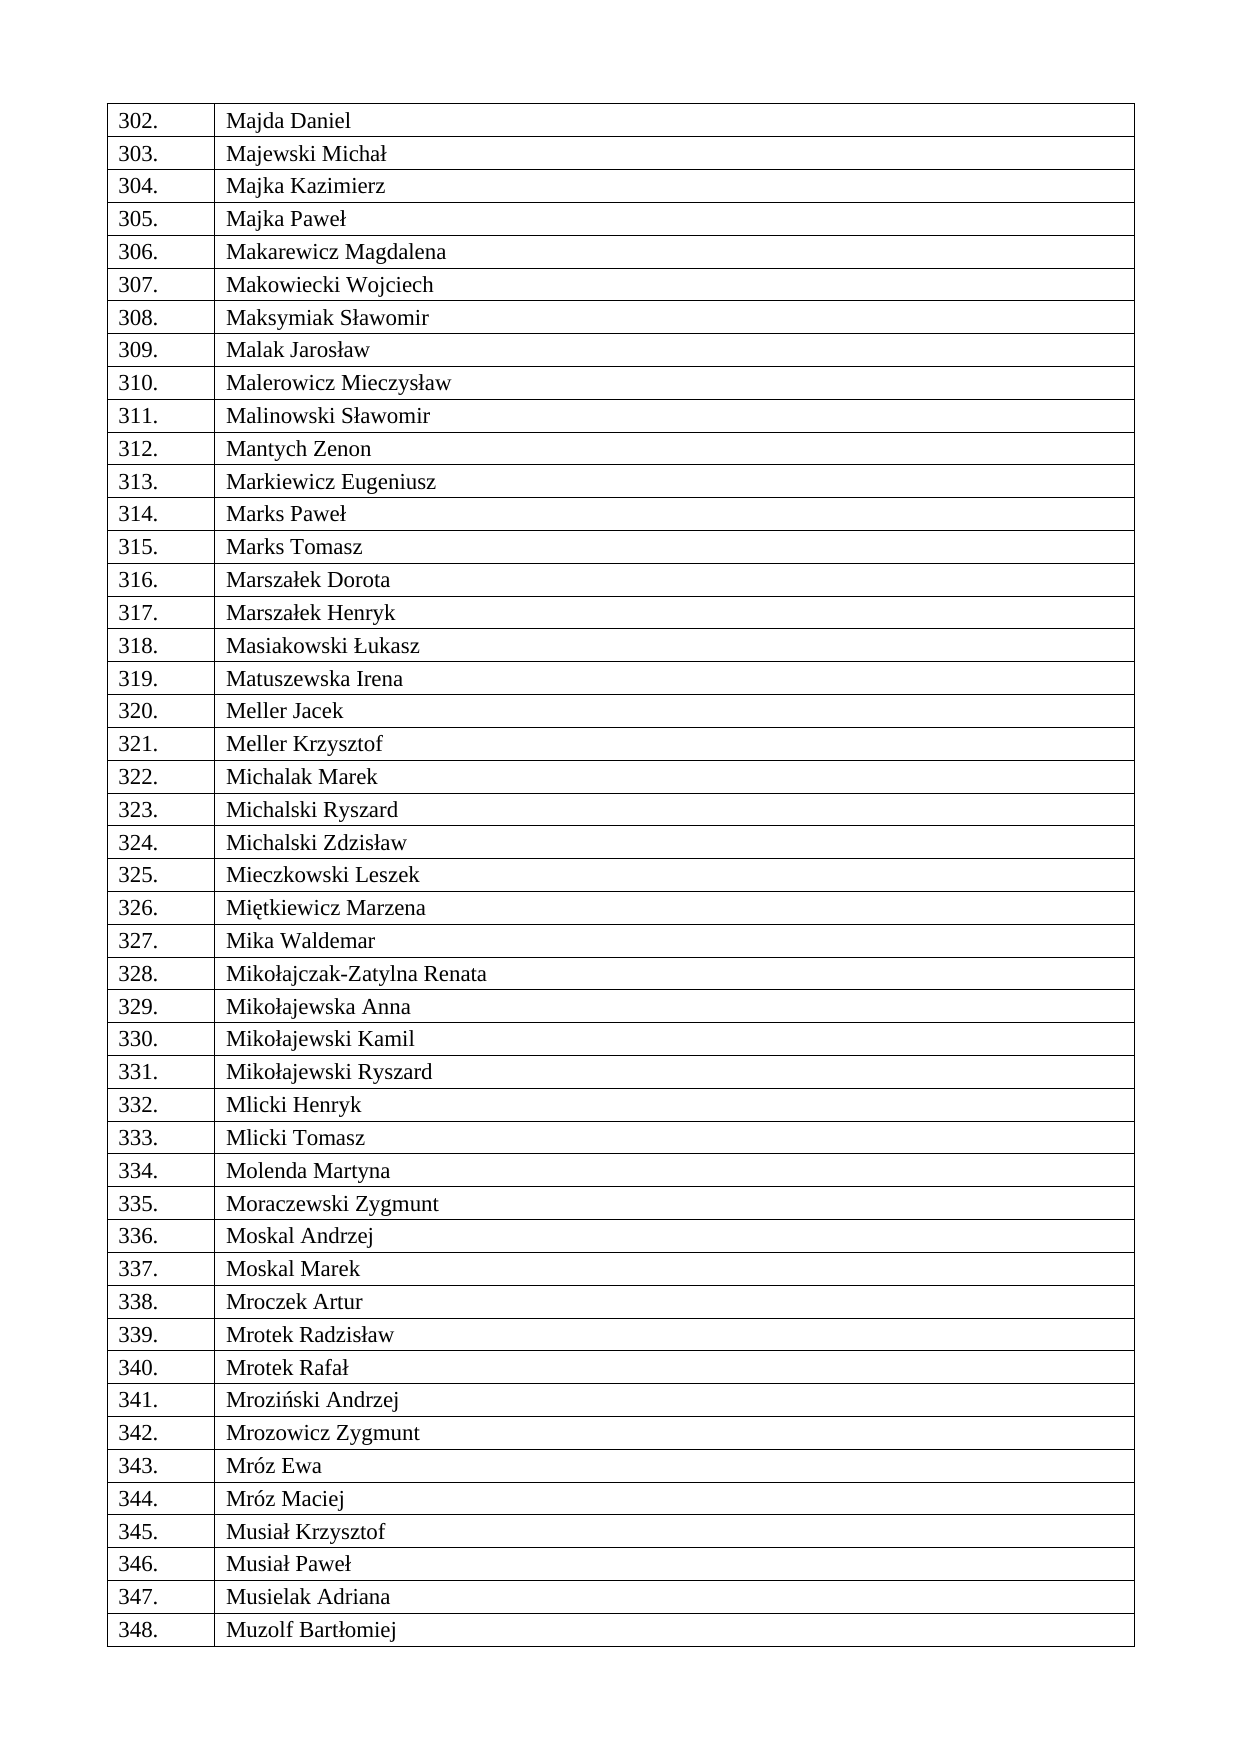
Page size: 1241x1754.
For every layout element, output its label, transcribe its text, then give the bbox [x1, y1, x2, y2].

table_cell 332. [108, 1089, 214, 1121]
table_cell 335. [108, 1187, 214, 1219]
table_cell Michalski Ryszard [215, 794, 1134, 825]
table_cell 346. [108, 1548, 214, 1580]
table_cell Masiakowski Łukasz [215, 629, 1134, 661]
table_cell 303. [108, 137, 214, 169]
table_cell Matuszewska Irena [215, 662, 1134, 694]
table_cell Mrotek Radzisław [215, 1319, 1134, 1350]
table_cell Maksymiak Sławomir [215, 301, 1134, 333]
table_cell Mika Waldemar [215, 925, 1134, 956]
table_cell Mróz Maciej [215, 1483, 1134, 1514]
table_cell Musiał Paweł [215, 1548, 1134, 1580]
table_cell Musiał Krzysztof [215, 1515, 1134, 1547]
table_cell 320. [108, 695, 214, 727]
table_cell Mikołajewska Anna [215, 990, 1134, 1022]
table_cell 321. [108, 728, 214, 759]
table_cell Moraczewski Zygmunt [215, 1187, 1134, 1219]
table_cell 329. [108, 990, 214, 1022]
table_cell 328. [108, 958, 214, 989]
table_cell 318. [108, 629, 214, 661]
table_cell 310. [108, 367, 214, 399]
table_cell Molenda Martyna [215, 1154, 1134, 1186]
table_cell Miętkiewicz Marzena [215, 892, 1134, 924]
table_cell Moskal Andrzej [215, 1220, 1134, 1252]
table_cell 340. [108, 1351, 214, 1383]
table_cell 311. [108, 400, 214, 431]
table_cell Moskal Marek [215, 1253, 1134, 1284]
table_cell Malak Jarosław [215, 334, 1134, 366]
table_cell 330. [108, 1023, 214, 1055]
table_cell Makowiecki Wojciech [215, 269, 1134, 300]
table_cell Michalski Zdzisław [215, 826, 1134, 858]
table_cell 313. [108, 465, 214, 497]
table_cell Majka Kazimierz [215, 170, 1134, 202]
table_cell 305. [108, 203, 214, 234]
table_cell 309. [108, 334, 214, 366]
table_cell 338. [108, 1286, 214, 1317]
table_cell Majewski Michał [215, 137, 1134, 169]
table_cell 323. [108, 794, 214, 825]
table_cell Majka Paweł [215, 203, 1134, 234]
table_cell 327. [108, 925, 214, 956]
table_cell 344. [108, 1483, 214, 1514]
table_cell Mikołajczak-Zatylna Renata [215, 958, 1134, 989]
table_cell Muzolf Bartłomiej [215, 1614, 1134, 1646]
table_cell Makarewicz Magdalena [215, 236, 1134, 267]
table_cell Majda Daniel [215, 104, 1134, 136]
table_cell 345. [108, 1515, 214, 1547]
table_cell Mróz Ewa [215, 1450, 1134, 1481]
table_cell 319. [108, 662, 214, 694]
table_cell 326. [108, 892, 214, 924]
table_cell 343. [108, 1450, 214, 1481]
table_cell 334. [108, 1154, 214, 1186]
table_cell 306. [108, 236, 214, 267]
table_cell 304. [108, 170, 214, 202]
table_cell Mroczek Artur [215, 1286, 1134, 1317]
table_cell Mlicki Tomasz [215, 1122, 1134, 1153]
table_cell 337. [108, 1253, 214, 1284]
table_cell 315. [108, 531, 214, 563]
table_cell Malerowicz Mieczysław [215, 367, 1134, 399]
table_cell 302. [108, 104, 214, 136]
table_cell 331. [108, 1056, 214, 1088]
table_cell Marszałek Henryk [215, 597, 1134, 628]
table_cell 333. [108, 1122, 214, 1153]
table_cell Markiewicz Eugeniusz [215, 465, 1134, 497]
table_cell 325. [108, 859, 214, 891]
table_cell 308. [108, 301, 214, 333]
table_cell Meller Krzysztof [215, 728, 1134, 759]
table_cell 347. [108, 1581, 214, 1613]
table_cell Mikołajewski Kamil [215, 1023, 1134, 1055]
table_cell Meller Jacek [215, 695, 1134, 727]
table_cell 314. [108, 498, 214, 530]
table_cell 324. [108, 826, 214, 858]
table_cell Mrotek Rafał [215, 1351, 1134, 1383]
table_cell Malinowski Sławomir [215, 400, 1134, 431]
table_cell 307. [108, 269, 214, 300]
table_cell 348. [108, 1614, 214, 1646]
table_cell Mlicki Henryk [215, 1089, 1134, 1121]
table_cell 312. [108, 433, 214, 464]
table_cell 316. [108, 564, 214, 596]
table_cell Mikołajewski Ryszard [215, 1056, 1134, 1088]
table_cell Musielak Adriana [215, 1581, 1134, 1613]
table_cell 339. [108, 1319, 214, 1350]
table_cell Mrozowicz Zygmunt [215, 1417, 1134, 1449]
table_cell Marszałek Dorota [215, 564, 1134, 596]
table_cell 341. [108, 1384, 214, 1416]
table_cell Marks Tomasz [215, 531, 1134, 563]
table_cell 342. [108, 1417, 214, 1449]
table_cell Mroziński Andrzej [215, 1384, 1134, 1416]
table_cell 322. [108, 761, 214, 792]
table_cell 336. [108, 1220, 214, 1252]
table_cell Mieczkowski Leszek [215, 859, 1134, 891]
table_cell Marks Paweł [215, 498, 1134, 530]
table_cell 317. [108, 597, 214, 628]
table_cell Mantych Zenon [215, 433, 1134, 464]
table_cell Michalak Marek [215, 761, 1134, 792]
